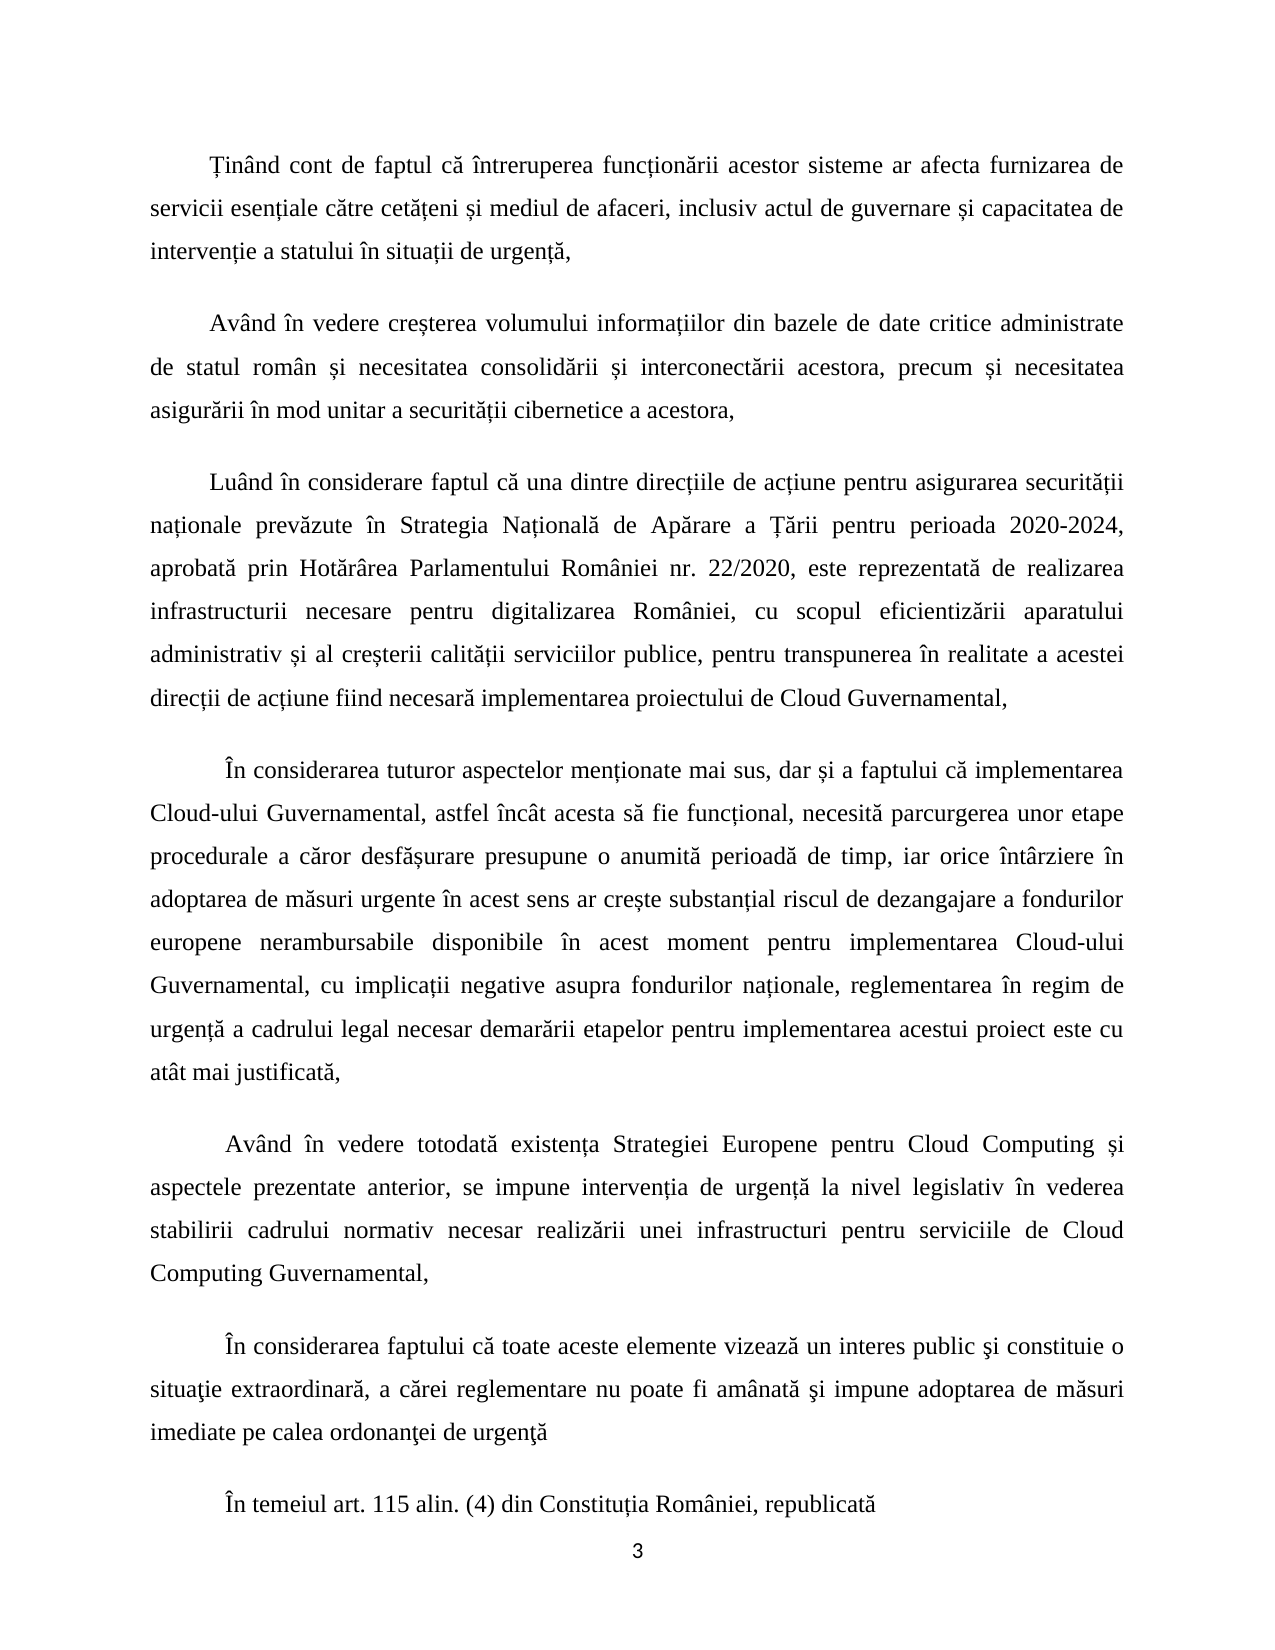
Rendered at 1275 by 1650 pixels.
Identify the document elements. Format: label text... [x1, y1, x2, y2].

text În considerarea faptului că toate aceste elemente vizează un interes public şi constituie o situaţie extraordinară, a cărei reglementare nu poate fi amânată şi impune adoptarea de măsuri imediate pe calea ordonanţei de urgenţă [150, 1331, 1125, 1446]
text În temeiul art. 115 alin. (4) din Constituția României, republicată [150, 1489, 1125, 1518]
text Având în vedere creșterea volumului informațiilor din bazele de date critice administrate de statul român și necesitatea consolidării și interconectării acestora, precum și necesitatea asigurării în mod unitar a securității cibernetice a acestora, [150, 308, 1125, 423]
text Având în vedere totodată existența Strategiei Europene pentru Cloud Computing și aspectele prezentate anterior, se impune intervenția de urgență la nivel legislativ în vederea stabilirii cadrului normativ necesar realizării unei infrastructuri pentru serviciile de Cloud Computing Guvernamental, [150, 1129, 1125, 1287]
text Ținând cont de faptul că întreruperea funcționării acestor sisteme ar afecta furnizarea de servicii esențiale către cetățeni și mediul de afaceri, inclusiv actul de guvernare și capacitatea de intervenție a statului în situații de urgență, [150, 150, 1125, 265]
text În considerarea tuturor aspectelor menționate mai sus, dar și a faptului că implementarea Cloud-ului Guvernamental, astfel încât acesta să fie funcțional, necesită parcurgerea unor etape procedurale a căror desfășurare presupune o anumită perioadă de timp, iar orice întârziere în adoptarea de măsuri urgente în acest sens ar crește substanțial riscul de dezangajare a fondurilor europene nerambursabile disponibile în acest moment pentru implementarea Cloud-ului Guvernamental, cu implicații negative asupra fondurilor naționale, reglementarea în regim de urgență a cadrului legal necesar demarării etapelor pentru implementarea acestui proiect este cu atât mai justificată, [150, 755, 1125, 1086]
text Luând în considerare faptul că una dintre direcțiile de acțiune pentru asigurarea securității naționale prevăzute în Strategia Națională de Apărare a Țării pentru perioada 2020-2024, aprobată prin Hotărârea Parlamentului României nr. 22/2020, este reprezentată de realizarea infrastructurii necesare pentru digitalizarea României, cu scopul eficientizării aparatului administrativ și al creșterii calității serviciilor publice, pentru transpunerea în realitate a acestei direcții de acțiune fiind necesară implementarea proiectului de Cloud Guvernamental, [150, 467, 1125, 711]
